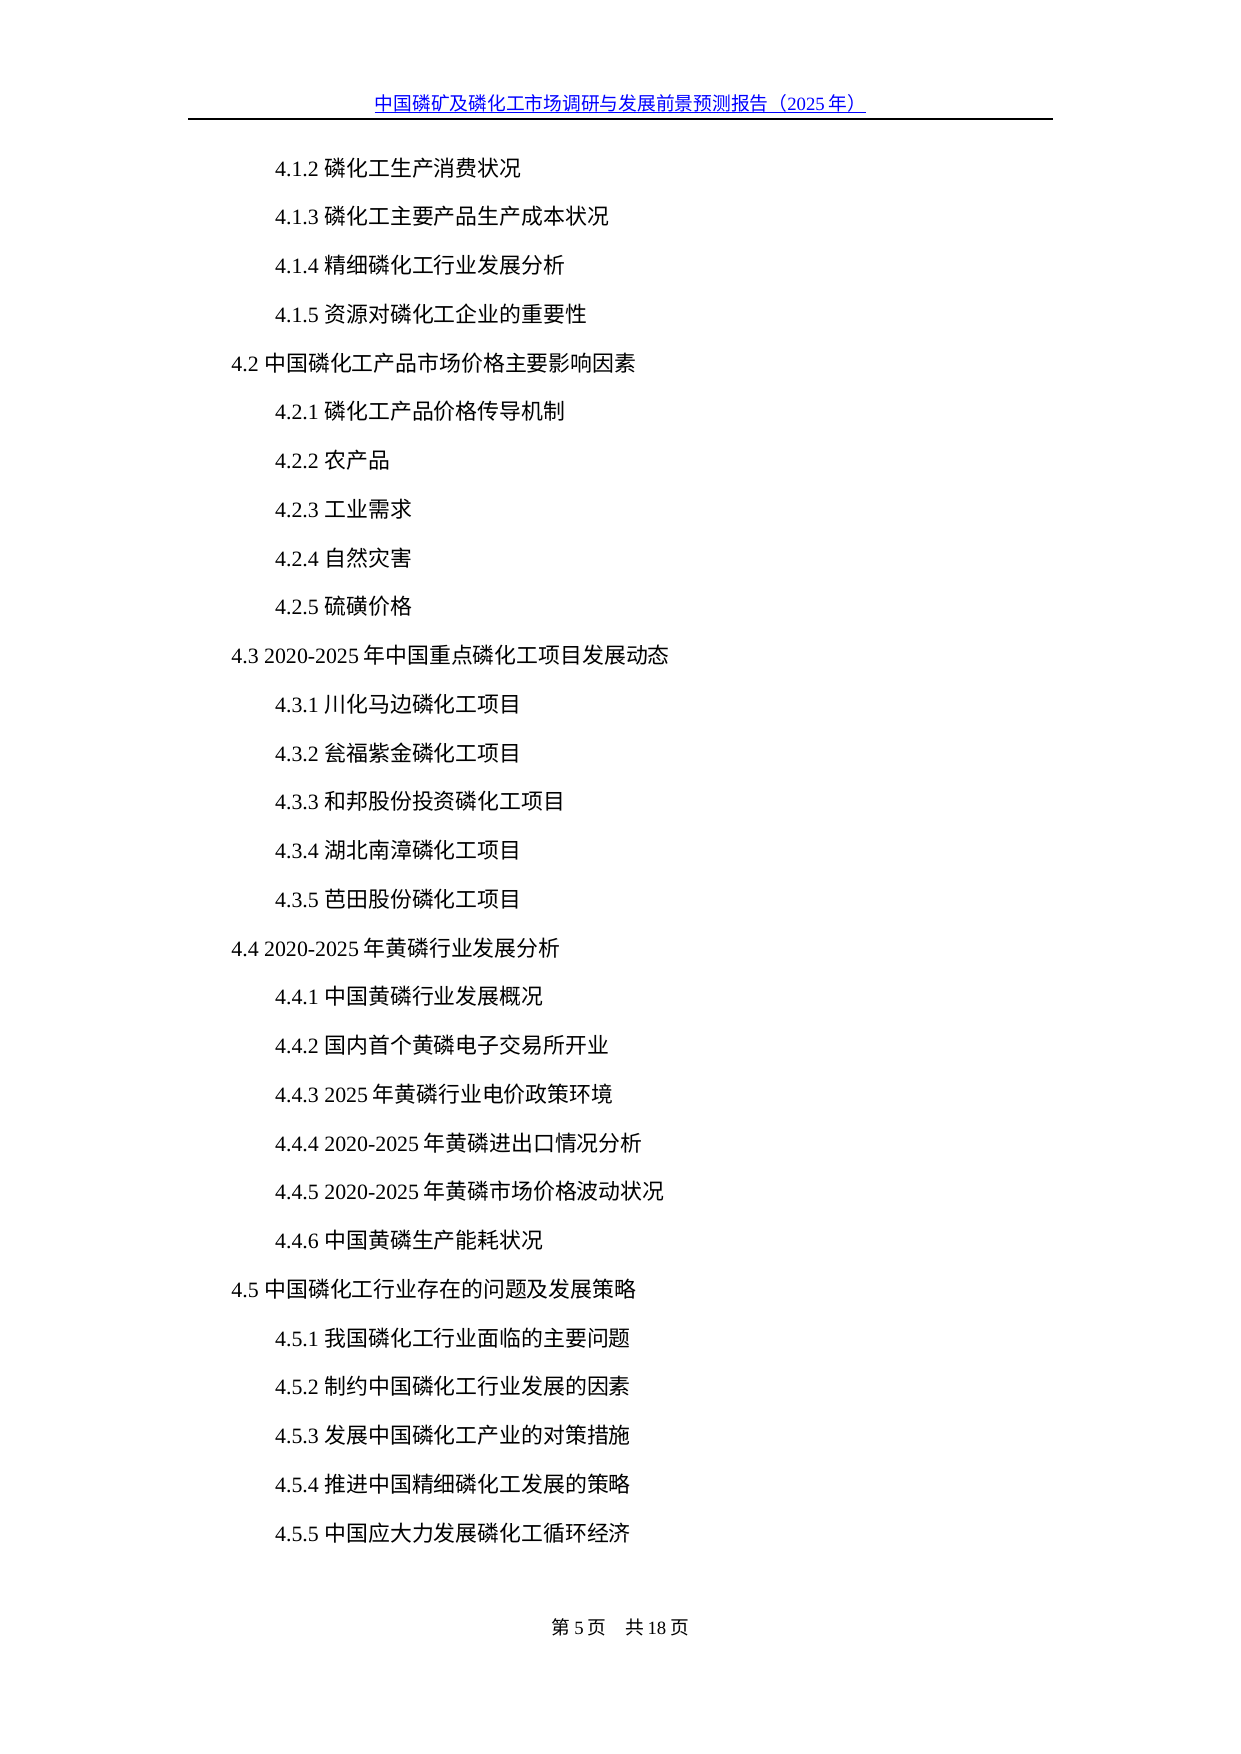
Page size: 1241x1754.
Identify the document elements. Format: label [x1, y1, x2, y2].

text [187, 150, 1053, 1548]
